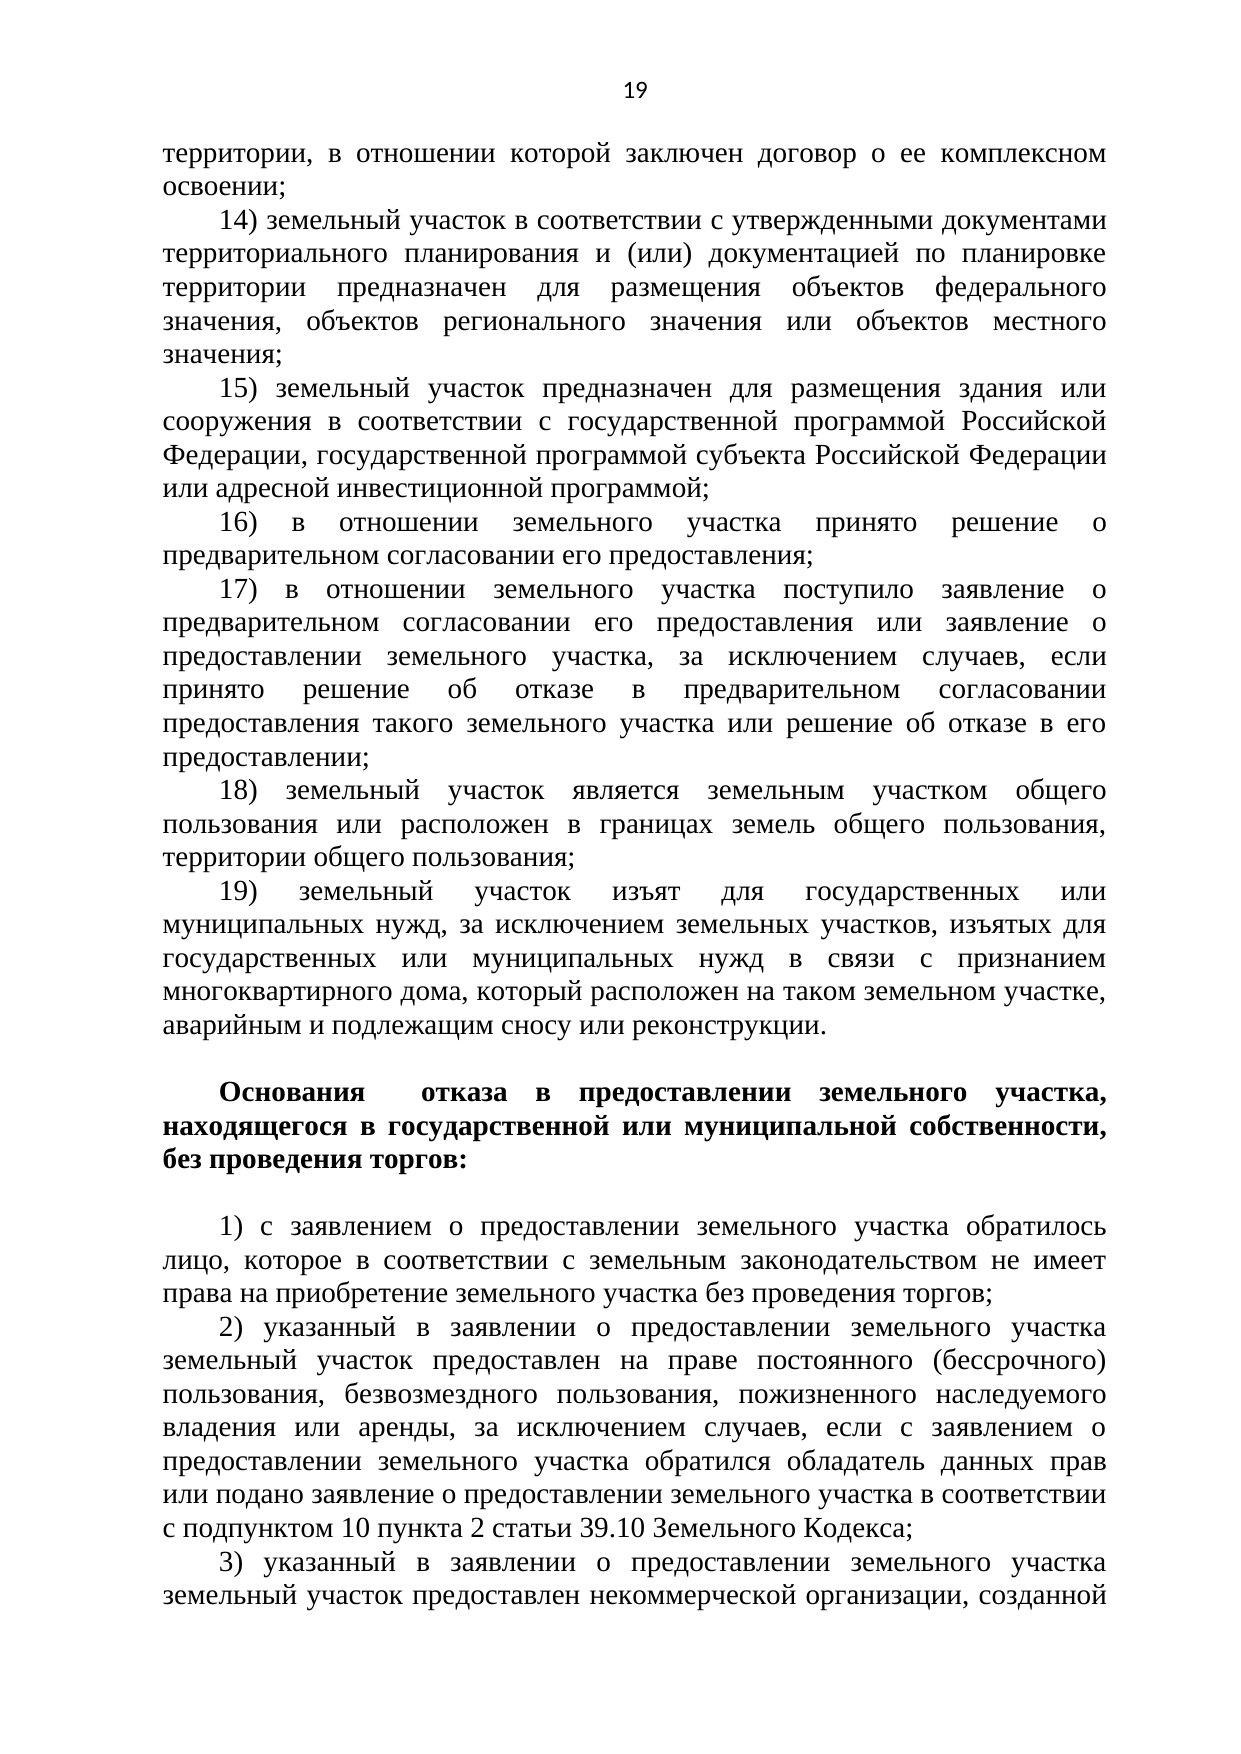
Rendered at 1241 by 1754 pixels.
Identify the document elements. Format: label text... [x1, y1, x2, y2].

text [162, 1544, 1107, 1611]
text 17) в отношении земельного участка поступило заявление о предварительном согласовании его предоставления или заявление о предоставлении земельного участка, за исключением случаев, если принято решение об отказе в предварительном согласовании предоставления такого земельного участка или решение об отказе в его предоставлении; [162, 571, 1107, 772]
text 2) указанный в заявлении о предоставлении земельного участка земельный участок предоставлен на праве постоянного (бессрочного) пользования, безвозмездного пользования, пожизненного наследуемого владения или аренды, за исключением случаев, если с заявлением о предоставлении земельного участка обратился обладатель данных прав или подано заявление о предоставлении земельного участка в соответствии с подпунктом 10 пункта 2 статьи 39.10 Земельного Кодекса; [162, 1309, 1107, 1544]
text 14) земельный участок в соответствии с утвержденными документами территориального планирования и (или) документацией по планировке территории предназначен для размещения объектов федерального значения, объектов регионального значения или объектов местного значения; [162, 202, 1107, 370]
text 1) с заявлением о предоставлении земельного участка обратилось лицо, которое в соответствии с земельным законодательством не имеет права на приобретение земельного участка без проведения торгов; [162, 1208, 1107, 1309]
text 19) земельный участок изъят для государственных или муниципальных нужд, за исключением земельных участков, изъятых для государственных или муниципальных нужд в связи с признанием многоквартирного дома, который расположен на таком земельном участке, аварийным и подлежащим сносу или реконструкции. [162, 873, 1107, 1041]
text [162, 135, 1107, 202]
text 15) земельный участок предназначен для размещения здания или сооружения в соответствии с государственной программой Российской Федерации, государственной программой субъекта Российской Федерации или адресной инвестиционной программой; [162, 370, 1107, 504]
text Основания отказа в предоставлении земельного участка, находящегося в государственной или муниципальной собственности, без проведения торгов: [162, 1074, 1107, 1175]
text 18) земельный участок является земельным участком общего пользования или расположен в границах земель общего пользования, территории общего пользования; [162, 772, 1107, 873]
text 16) в отношении земельного участка принято решение о предварительном согласовании его предоставления; [162, 504, 1107, 571]
